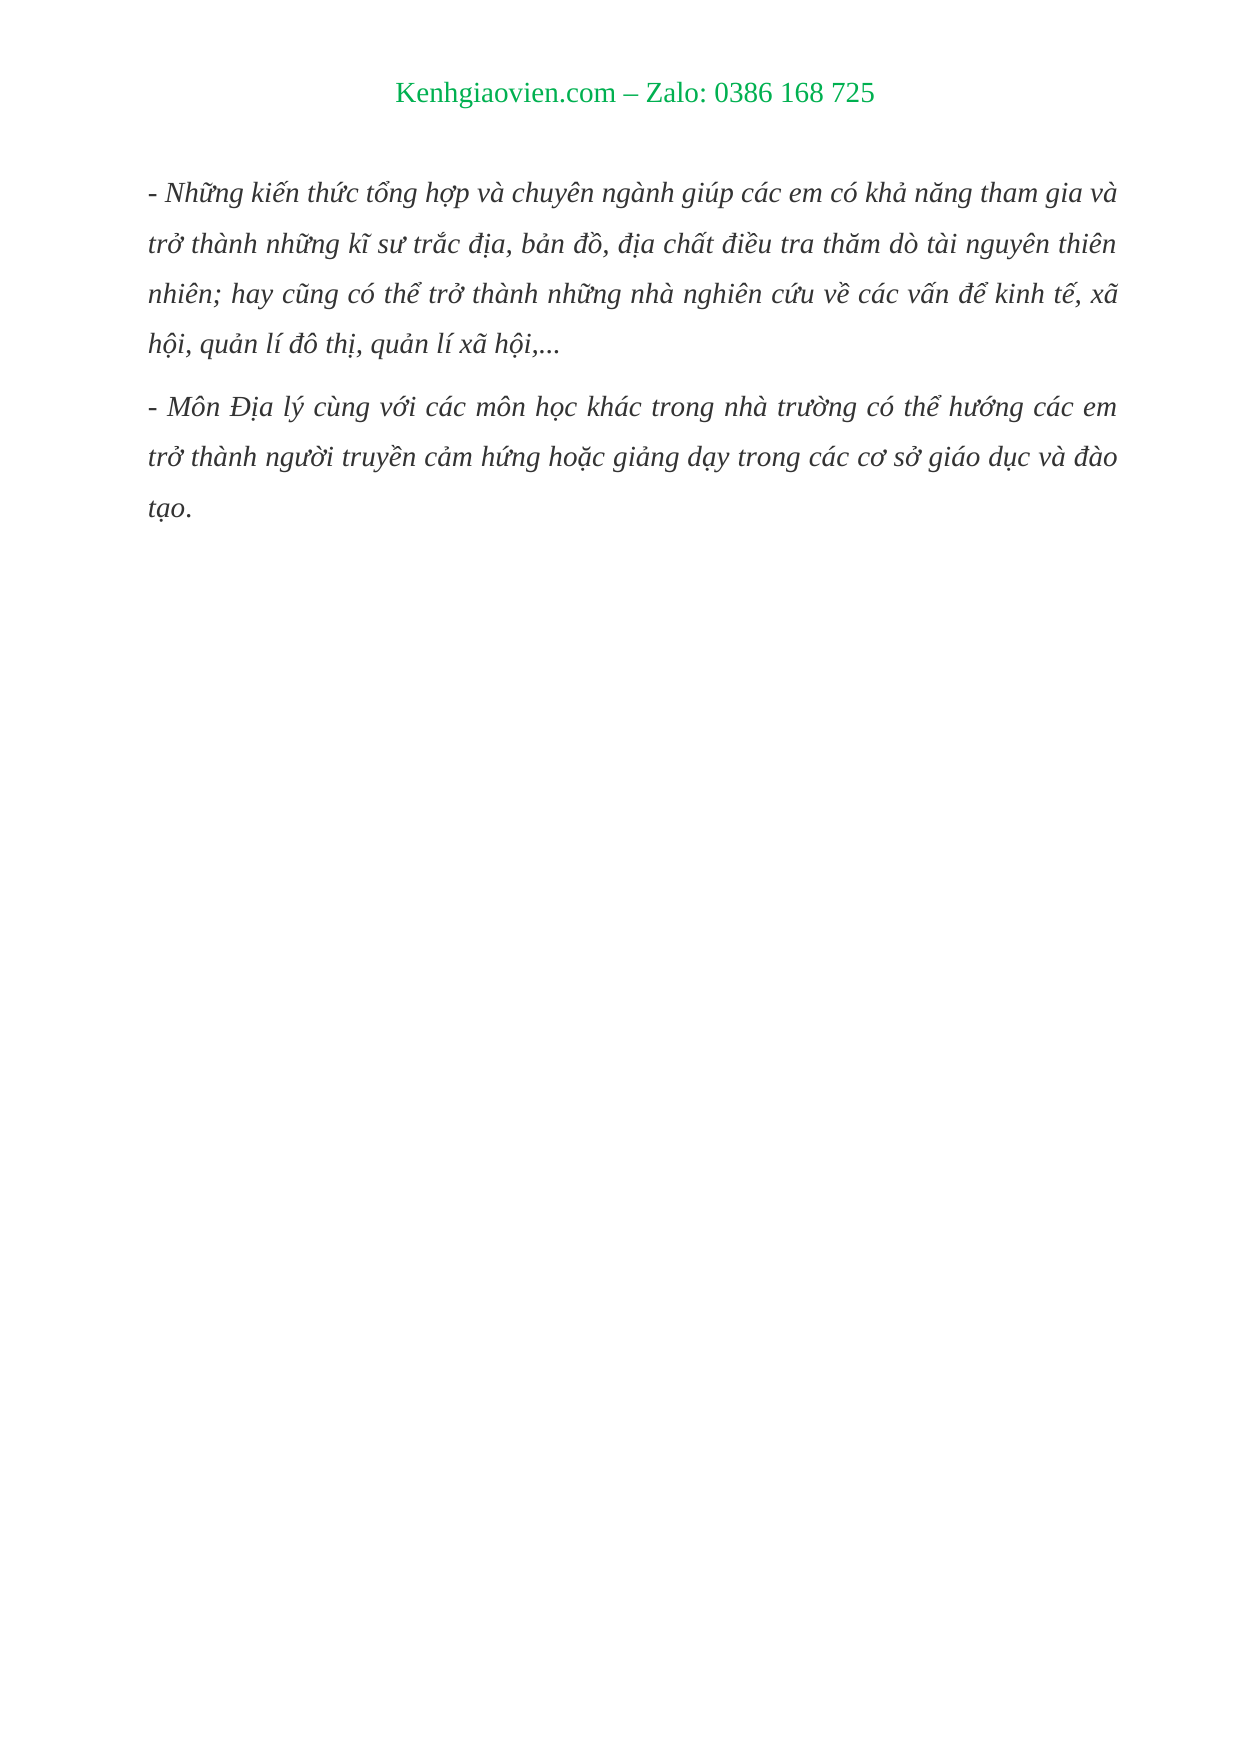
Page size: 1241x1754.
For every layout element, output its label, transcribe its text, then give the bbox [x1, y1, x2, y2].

text - Những kiến thức tổng hợp và chuyên ngành giúp các em có khả năng tham gia và trở thành những kĩ sư trắc địa, bản đồ, địa chất điều tra thăm dò tài nguyên thiên nhiên; hay cũng có thể trở thành những nhà nghiên cứu về các vấn để kinh tế, xã hội, quản lí đô thị, quản lí xã hội,... [148, 176, 1122, 360]
text - Môn Địa lý cùng với các môn học khác trong nhà trường có thể hướng các em trở thành người truyền cảm hứng hoặc giảng dạy trong các cơ sở giáo dục và đào tạo. [148, 389, 1122, 523]
